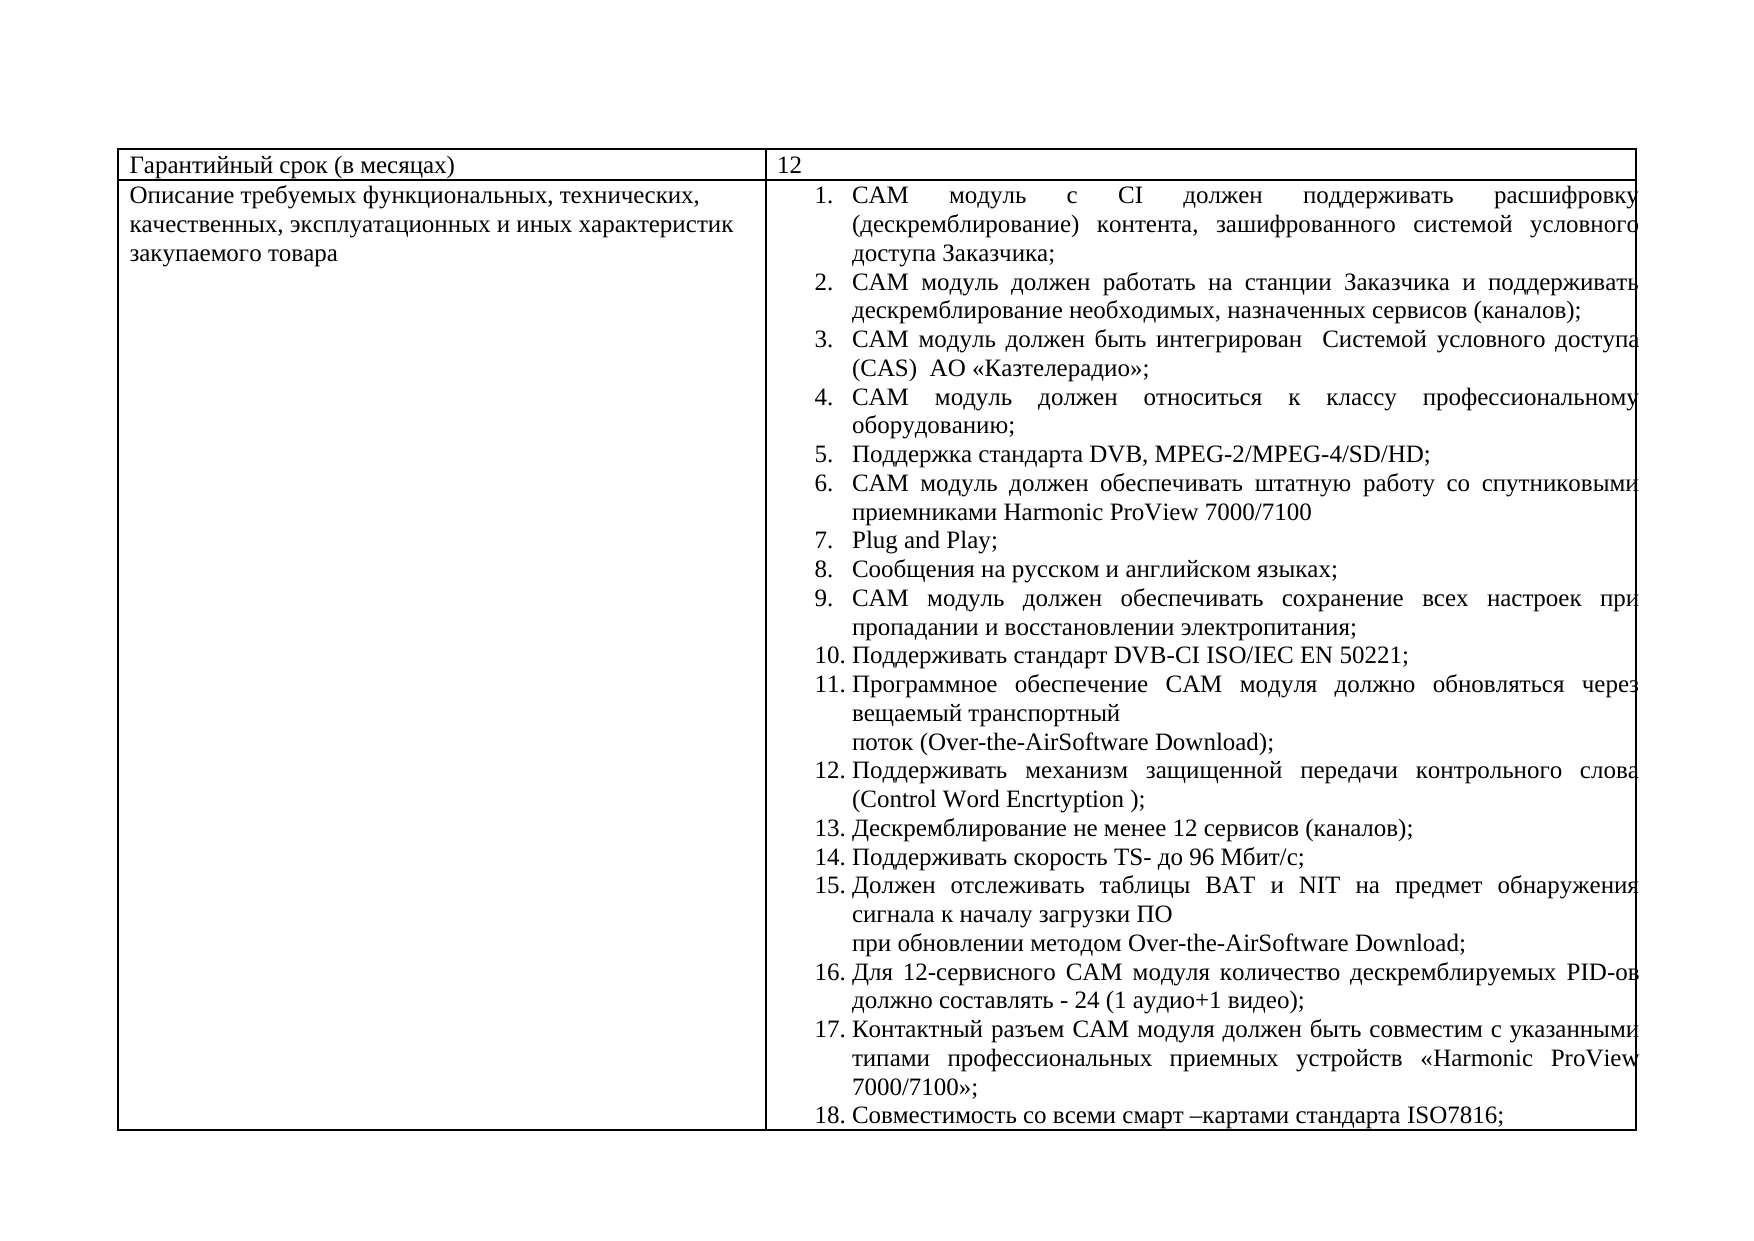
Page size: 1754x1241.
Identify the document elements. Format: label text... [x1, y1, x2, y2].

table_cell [767, 181, 1635, 1129]
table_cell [119, 181, 765, 1129]
table_cell 12 [767, 150, 1635, 178]
table_cell Гарантийный срок (в месяцах) [119, 150, 765, 178]
